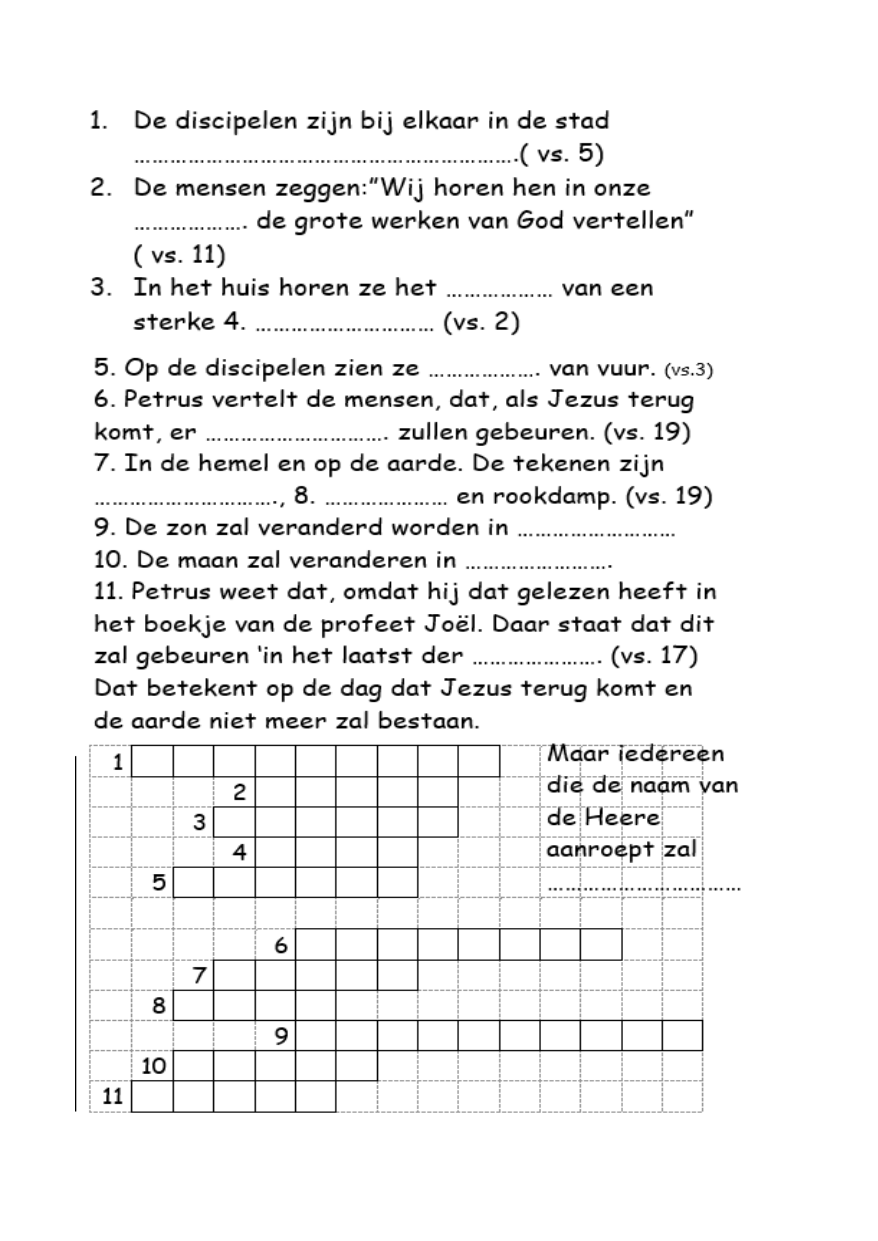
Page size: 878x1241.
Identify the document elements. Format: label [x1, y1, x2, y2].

picture [75, 348, 751, 1133]
picture [75, 88, 707, 347]
